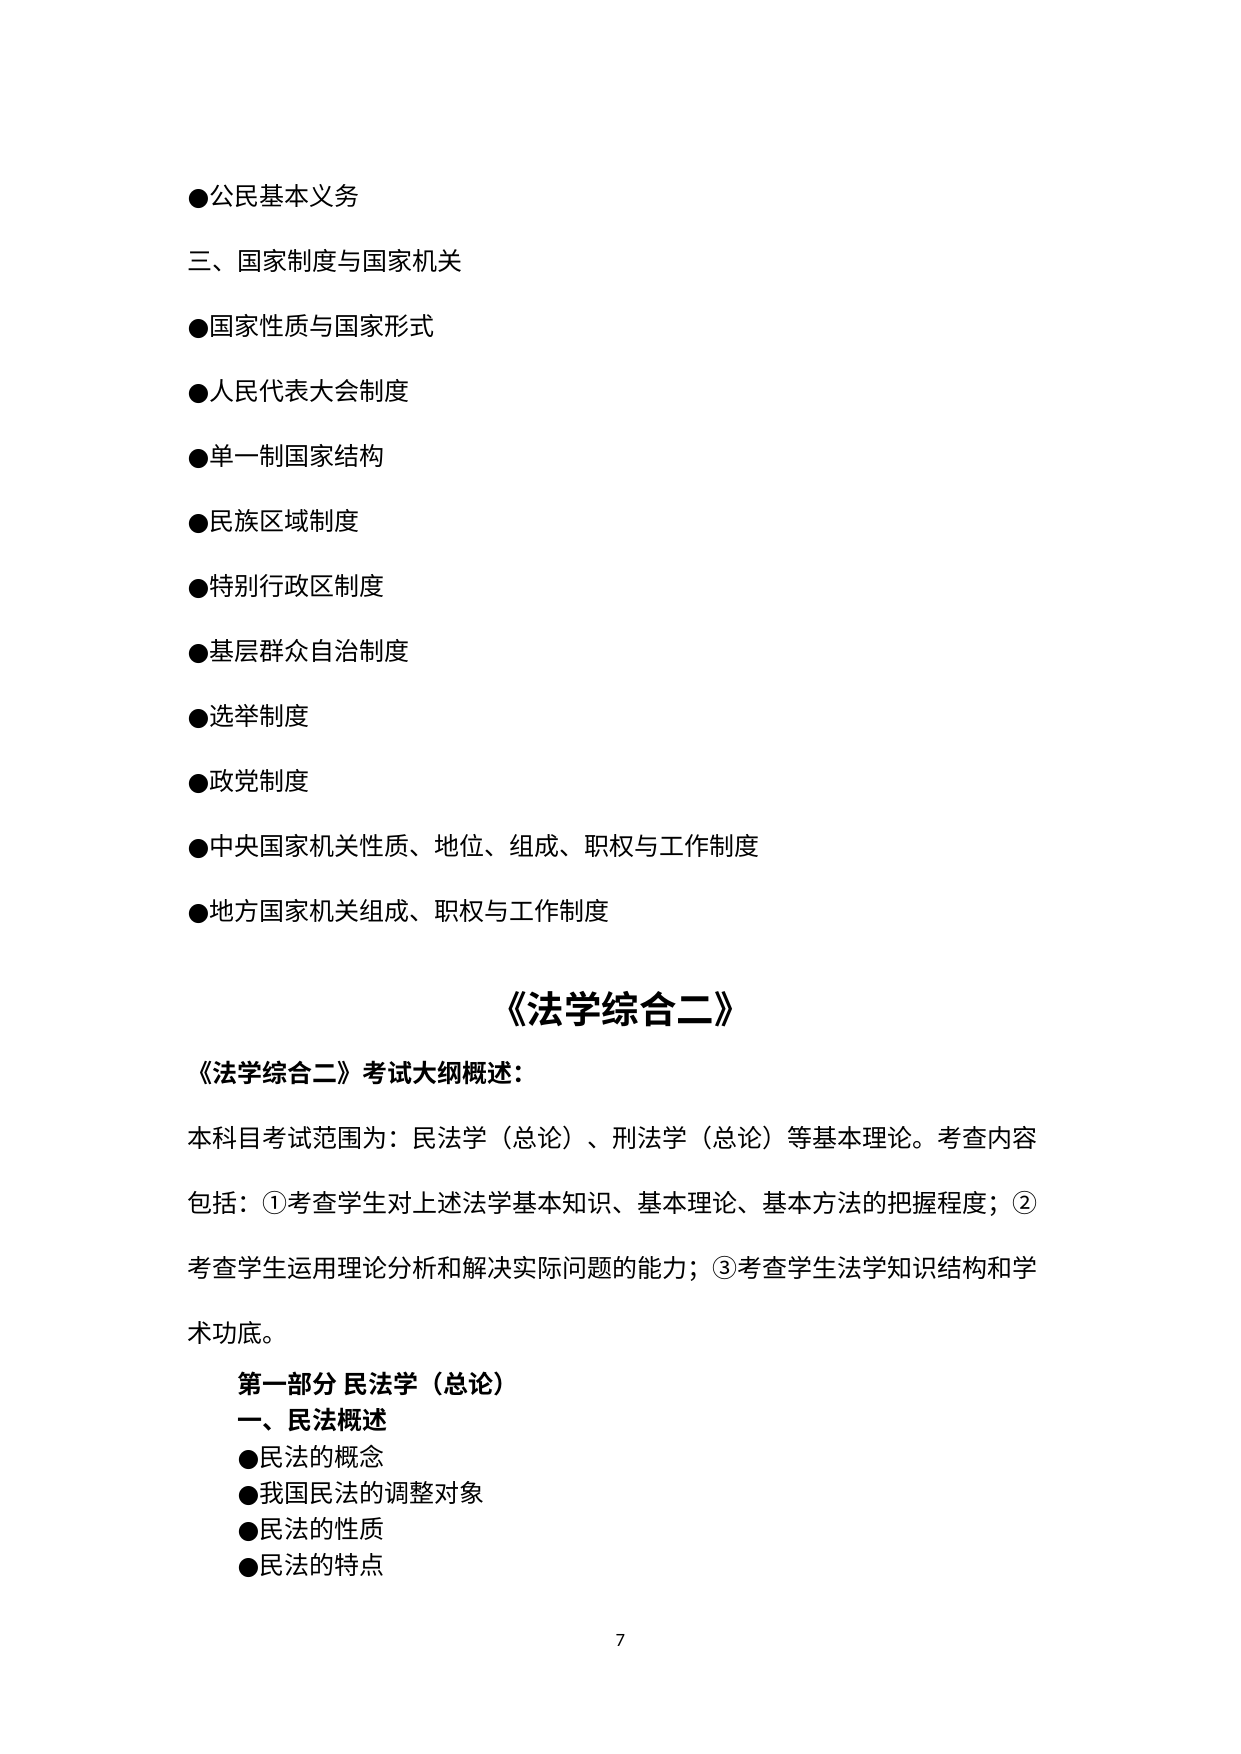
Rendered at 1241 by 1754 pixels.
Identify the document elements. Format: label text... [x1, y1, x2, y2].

text ●单一制国家结构 [187, 422, 1053, 487]
text ●人民代表大会制度 [187, 357, 1053, 422]
text 《法学综合二》考试大纲概述： [187, 1039, 1053, 1104]
text 本科目考试范围为：民法学（总论）、刑法学（总论）等基本理论。考查内容包括：①考查学生对上述法学基本知识、基本理论、基本方法的把握程度；②考查学生运用理论分析和解决实际问题的能力；③考查学生法学知识结构和学术功底。 [187, 1104, 1053, 1364]
text ●选举制度 [187, 682, 1053, 747]
text ●国家性质与国家形式 [187, 292, 1053, 357]
text ●我国民法的调整对象 [187, 1473, 1053, 1509]
text ●民法的特点 [187, 1546, 1053, 1582]
text ●基层群众自治制度 [187, 617, 1053, 682]
text ●民法的概念 [187, 1437, 1053, 1473]
text ●中央国家机关性质、地位、组成、职权与工作制度 [187, 812, 1053, 877]
text ●政党制度 [187, 747, 1053, 812]
text ●公民基本义务 [187, 162, 1053, 227]
text ●民法的性质 [187, 1509, 1053, 1546]
text 《法学综合二》 [187, 974, 1053, 1039]
text 三、国家制度与国家机关 [187, 227, 1053, 292]
text 第一部分 民法学（总论） [187, 1364, 1053, 1401]
text ●民族区域制度 [187, 487, 1053, 552]
text ●特别行政区制度 [187, 552, 1053, 617]
text 一、民法概述 [187, 1401, 1053, 1437]
text ●地方国家机关组成、职权与工作制度 [187, 877, 1053, 942]
